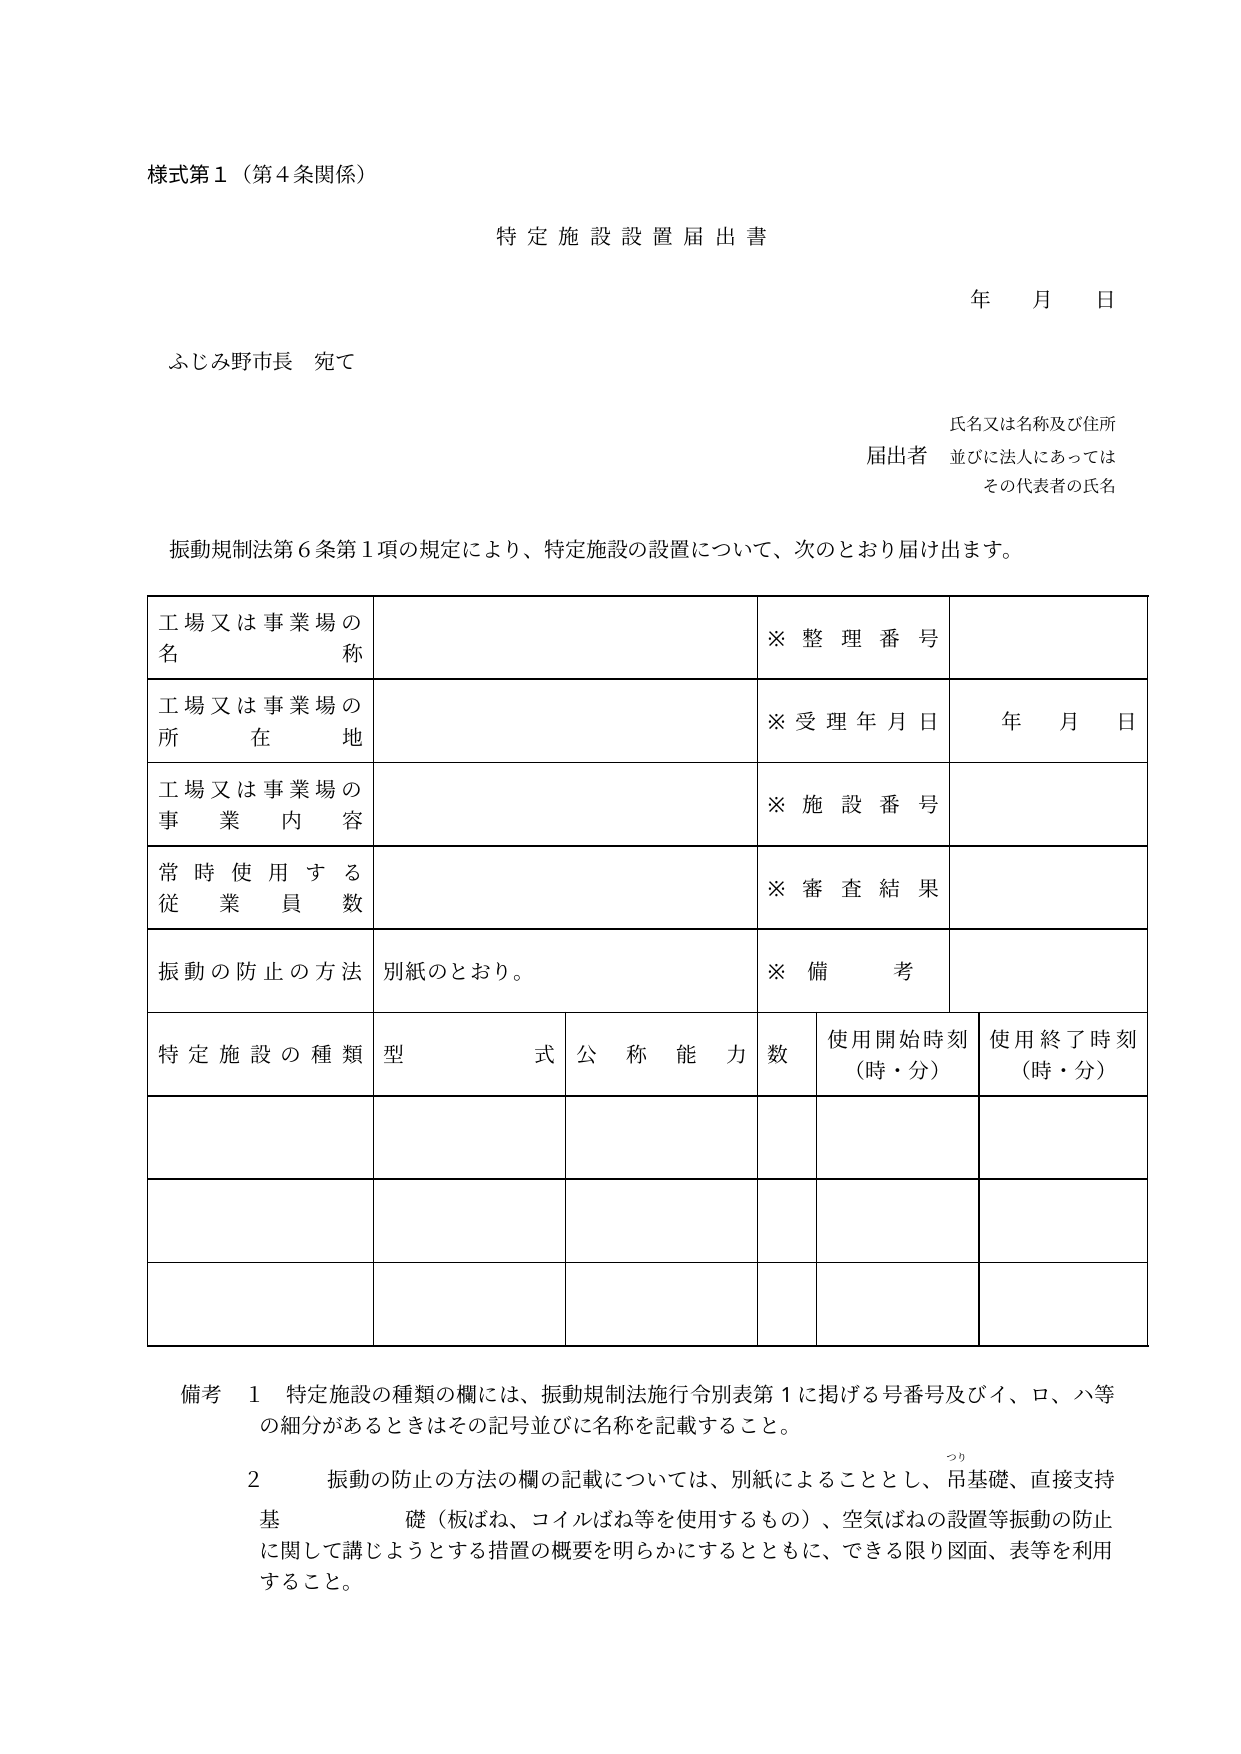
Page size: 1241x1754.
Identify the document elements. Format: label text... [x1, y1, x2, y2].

table_cell 特定施設の種類 [148, 1013, 373, 1095]
table_cell 工場又は事業場の 所在地 [148, 680, 373, 762]
table_cell [374, 847, 757, 928]
table_cell [566, 1180, 757, 1262]
table_cell 振動の防止の方法 [148, 930, 373, 1012]
table_cell [148, 1097, 373, 1178]
list 振動の防止の方法の欄の記載については、別紙によることとし、基礎、直接支持基 礎（板ばね、コイルばね等を使用するもの）、空気ばねの設置等振動の防止に関して講じようとする措置の概要を明らかにするとともに、できる限り図面、表等を利用すること。 [243, 1440, 1116, 1596]
table_header [950, 597, 1147, 678]
text 氏名又は名称及び住所 [148, 407, 1116, 439]
table_cell [758, 1097, 816, 1178]
table_cell [817, 1097, 978, 1178]
table_cell 工場又は事業場の 事業内容 [148, 763, 373, 845]
table_cell [758, 1263, 816, 1345]
table_cell 型式 [374, 1013, 565, 1095]
table_cell [374, 1263, 565, 1345]
table_cell [950, 847, 1147, 928]
text 特定施設設置届出書 [148, 220, 1116, 251]
text 届出者 並びに法人にあっては [148, 439, 1116, 470]
table_cell 数 [758, 1013, 816, 1095]
table_cell 別紙のとおり。 [374, 930, 757, 1012]
table_cell 常時使用する 従業員数 [148, 847, 373, 928]
table_cell [374, 763, 757, 845]
table_cell [950, 930, 1147, 1012]
text その代表者の氏名 [148, 470, 1116, 501]
text 振動規制法第６条第１項の規定により、特定施設の設置について、次のとおり届け出ます。 [148, 532, 1116, 564]
table_cell [950, 763, 1147, 845]
text 備考 １ 特定施設の種類の欄には、振動規制法施行令別表第1に掲げる号番号及びイ、ロ、ハ等の細分があるときはその記号並びに名称を記載すること。 [159, 1378, 1116, 1440]
table_cell [374, 1097, 565, 1178]
table_cell [980, 1097, 1147, 1178]
table_cell [148, 1180, 373, 1262]
table_cell ※受理年月日 [758, 680, 949, 762]
table_cell 使用開始時刻 （時・分） [817, 1013, 978, 1095]
table_cell [148, 1263, 373, 1345]
table_cell [817, 1180, 978, 1262]
table_header ※整理番号 [758, 597, 949, 678]
table_cell ※ 備 考 [758, 930, 949, 1012]
table_cell ※審査結果 [758, 847, 949, 928]
table_cell [566, 1263, 757, 1345]
table_header [374, 597, 757, 678]
text 年 月 日 [148, 282, 1116, 314]
table_cell 公称能力 [566, 1013, 757, 1095]
text ふじみ野市長 宛て [148, 345, 1116, 376]
text 様式第１（第４条関係） [148, 157, 1116, 189]
table_cell 使用終了時刻 （時・分） [980, 1013, 1147, 1095]
table_cell [374, 1180, 565, 1262]
table_cell [374, 680, 757, 762]
table_cell [817, 1263, 978, 1345]
table_cell 年 月 日 [950, 680, 1147, 762]
table_cell [566, 1097, 757, 1178]
table_cell [980, 1180, 1147, 1262]
table_cell ※施設番号 [758, 763, 949, 845]
table_cell [758, 1180, 816, 1262]
table_cell [980, 1263, 1147, 1345]
table_header 工場又は事業場の 名称 [148, 597, 373, 678]
